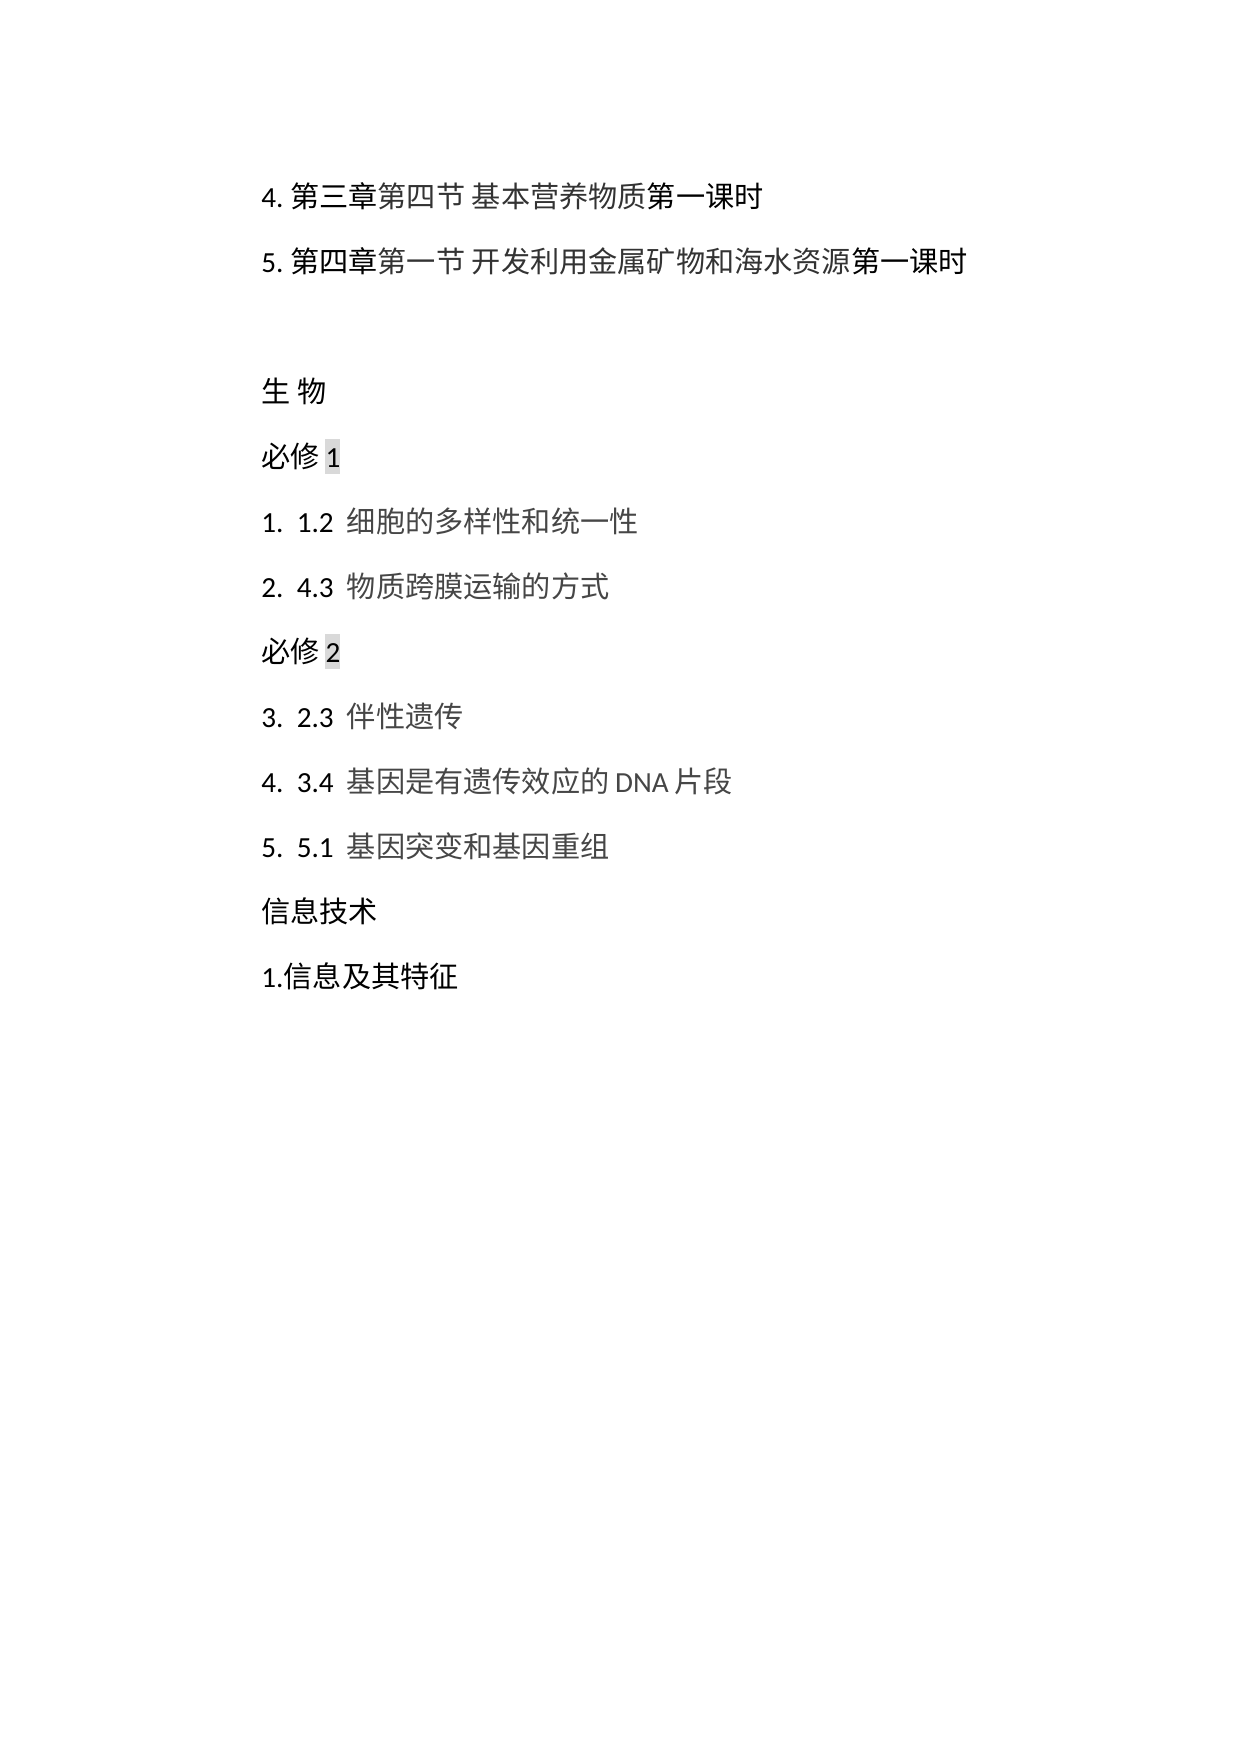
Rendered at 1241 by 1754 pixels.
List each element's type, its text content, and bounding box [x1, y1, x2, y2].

text 5. 5.1 基因突变和基因重组 [187, 812, 1053, 877]
text 4. 3.4 基因是有遗传效应的DNA片段 [187, 747, 1053, 812]
text 必修2 [187, 617, 1053, 682]
text 3. 2.3 伴性遗传 [187, 682, 1053, 747]
text 生 物 [187, 357, 1053, 422]
text 4. 第三章第四节 基本营养物质第一课时 [187, 162, 1053, 227]
text 信息技术 [187, 877, 1053, 942]
text 必修1 [187, 422, 1053, 487]
text 1. 1.2 细胞的多样性和统一性 [187, 487, 1053, 552]
text 1.信息及其特征2.文本信息的加工与表达3.表格信息的加工与表达4.多媒体信息的加工与表达5.信息安全与系统维护措施 [187, 942, 1053, 1007]
text 5. 第四章第一节 开发利用金属矿物和海水资源第一课时 [187, 227, 1053, 292]
text 2. 4.3 物质跨膜运输的方式 [187, 552, 1053, 617]
